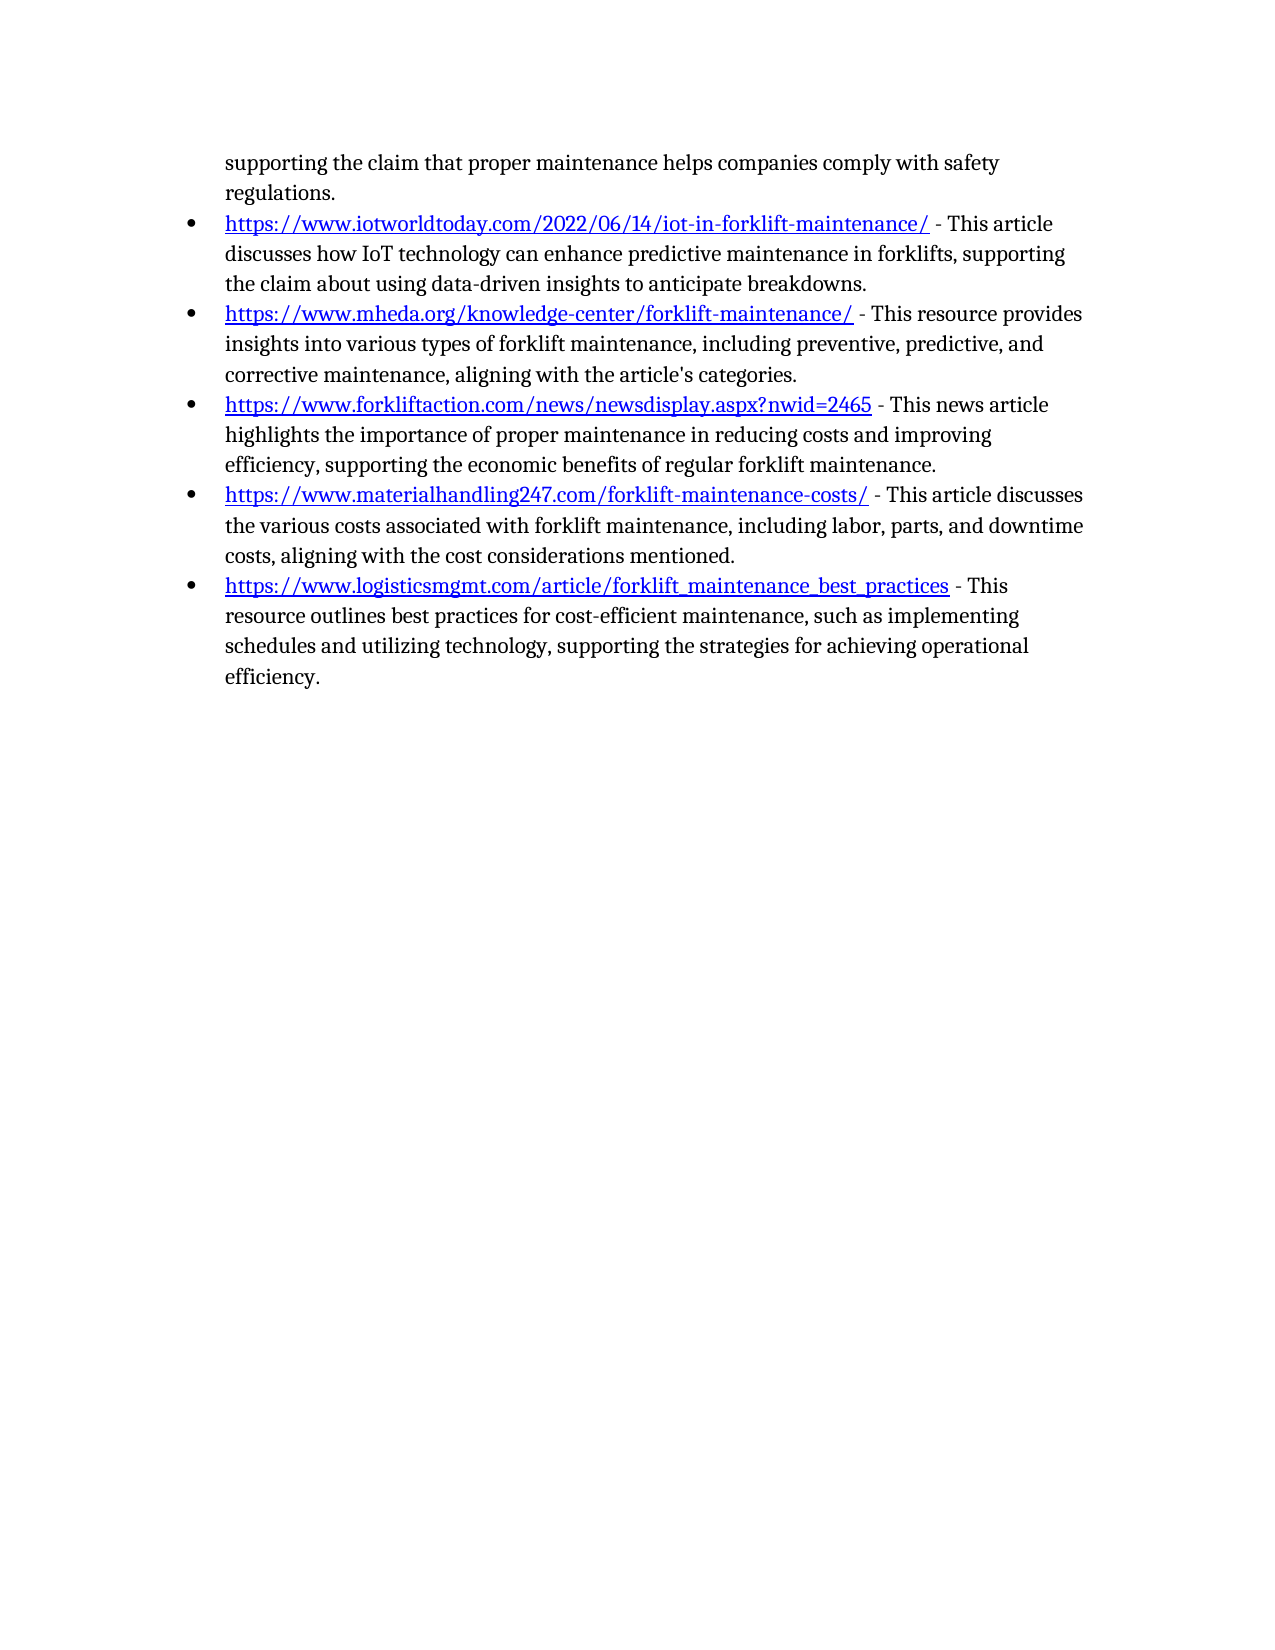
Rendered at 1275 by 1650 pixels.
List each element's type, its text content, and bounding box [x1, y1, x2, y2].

list https://www.mheda.org/knowledge-center/forklift-maintenance/ - This resource provides insights into various types of forklift maintenance, including preventive, predictive, and corrective maintenance, aligning with the article's categories. [187, 301, 1087, 388]
list https://www.iotworldtoday.com/2022/06/14/iot-in-forklift-maintenance/ - This article discusses how IoT technology can enhance predictive maintenance in forklifts, supporting the claim about using data-driven insights to anticipate breakdowns. [187, 210, 1087, 297]
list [187, 150, 1087, 207]
list https://www.forkliftaction.com/news/newsdisplay.aspx?nwid=2465 - This news article highlights the importance of proper maintenance in reducing costs and improving efficiency, supporting the economic benefits of regular forklift maintenance. [187, 392, 1087, 478]
list https://www.materialhandling247.com/forklift-maintenance-costs/ - This article discusses the various costs associated with forklift maintenance, including labor, parts, and downtime costs, aligning with the cost considerations mentioned. [187, 482, 1087, 569]
list https://www.logisticsmgmt.com/article/forklift_maintenance_best_practices - This resource outlines best practices for cost-efficient maintenance, such as implementing schedules and utilizing technology, supporting the strategies for achieving operational efficiency. [187, 573, 1087, 690]
